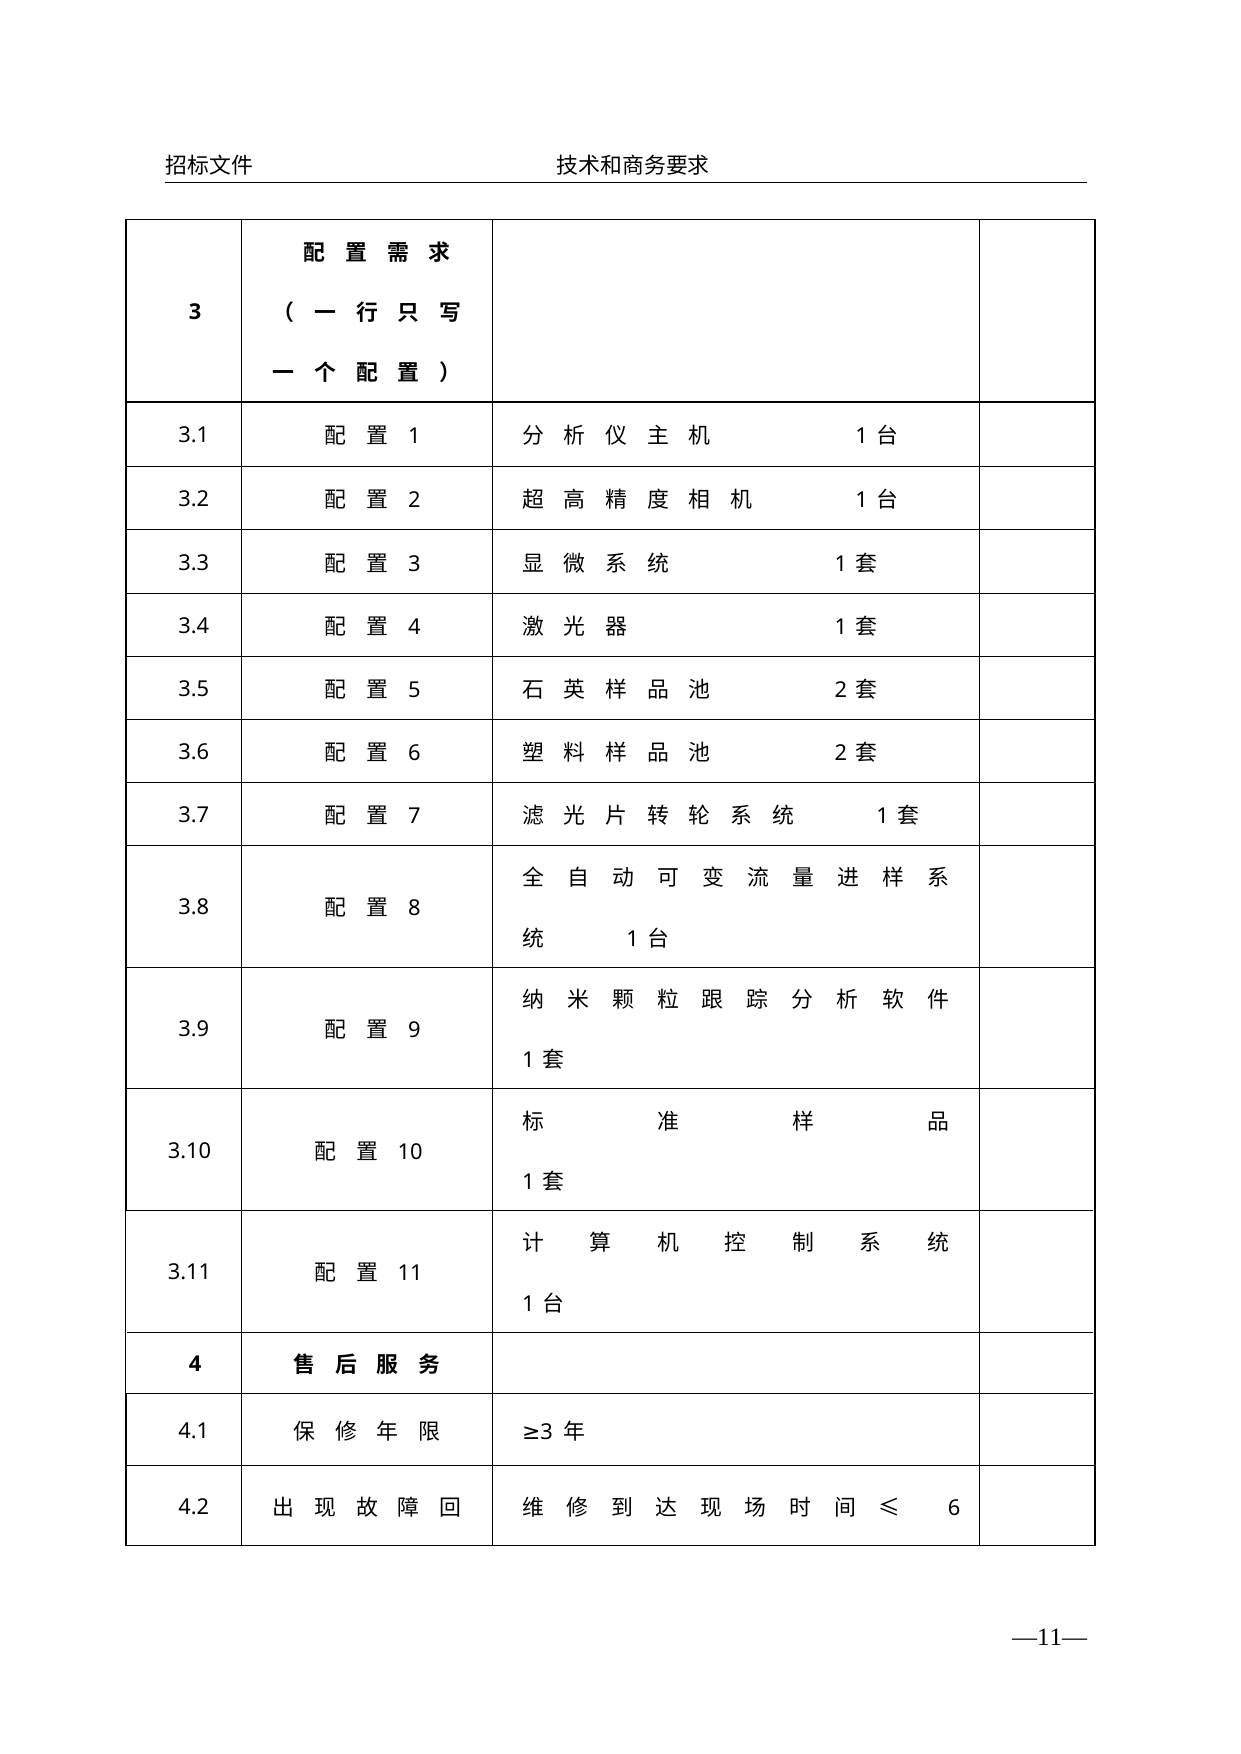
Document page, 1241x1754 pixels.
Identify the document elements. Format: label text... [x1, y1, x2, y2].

table_cell 4 [126, 1332, 241, 1393]
table_cell 保修年限 [242, 1394, 492, 1465]
table_cell [980, 530, 1094, 592]
table_cell 塑料样品池 2套 [493, 720, 979, 782]
table_cell [980, 403, 1094, 466]
table_cell 配置11 [242, 1211, 492, 1332]
table_cell 配置4 [242, 594, 492, 656]
table_cell 3.6 [127, 720, 241, 782]
table_cell 3.7 [127, 783, 241, 845]
table_cell 3.1 [127, 403, 241, 466]
table_cell 配置需求 （一行只写一个配置） [242, 220, 492, 401]
table_cell 出现故障回应时间 [242, 1466, 492, 1545]
table_cell 配置1 [242, 403, 492, 466]
table_cell 配置9 [242, 968, 492, 1088]
table_cell 3.2 [127, 467, 241, 529]
table_cell [980, 657, 1094, 719]
table_cell [493, 1333, 979, 1393]
table_cell [980, 846, 1094, 967]
table_cell 3.9 [127, 968, 241, 1088]
table_cell 4.1 [127, 1394, 241, 1465]
table_cell 分析仪主机 1台 [493, 403, 979, 466]
table_cell [980, 594, 1094, 656]
table_cell 石英样品池 2套 [493, 657, 979, 719]
table_cell ≥3年 [493, 1394, 979, 1465]
table_cell 3.8 [127, 846, 241, 967]
table_cell [980, 783, 1094, 845]
table_cell 超高精度相机 1台 [493, 467, 979, 529]
table_cell 3.4 [127, 594, 241, 656]
table_cell [980, 1210, 1094, 1332]
table_cell [980, 968, 1094, 1088]
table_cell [493, 1466, 979, 1545]
table_cell 纳米颗粒跟踪分析软件 1套 [493, 968, 979, 1088]
table_cell 配置2 [242, 467, 492, 529]
table_cell 配置3 [242, 530, 492, 592]
table_cell 4.2 [127, 1466, 241, 1545]
table_cell 激光器 1套 [493, 594, 979, 656]
table_cell 配置6 [242, 720, 492, 782]
table_cell [980, 720, 1094, 782]
table_cell 3.11 [126, 1211, 241, 1332]
table_cell 全自动可变流量进样系统 1台 [493, 846, 979, 967]
table_cell 计算机控制系统 1台 [493, 1211, 979, 1332]
table_cell 标准样品 1套 [493, 1089, 979, 1210]
table_cell 3.3 [127, 530, 241, 592]
table_cell 3 [127, 220, 241, 401]
table_cell [980, 1089, 1094, 1210]
table_cell [980, 467, 1094, 529]
table_cell 显微系统 1套 [493, 530, 979, 592]
table_cell 售后服务 [242, 1333, 492, 1393]
table_cell [493, 220, 979, 401]
table_cell 3.10 [127, 1089, 241, 1210]
table_cell 配置7 [242, 783, 492, 845]
table_cell 3.5 [127, 657, 241, 719]
table_cell 配置5 [242, 657, 492, 719]
table_cell [980, 1393, 1094, 1465]
table_cell [980, 1332, 1094, 1393]
table_cell [980, 1466, 1094, 1545]
table_cell 配置10 [242, 1089, 492, 1210]
table_cell [980, 220, 1094, 401]
table_cell 配置8 [242, 846, 492, 967]
table_cell 滤光片转轮系统 1套 [493, 783, 979, 845]
